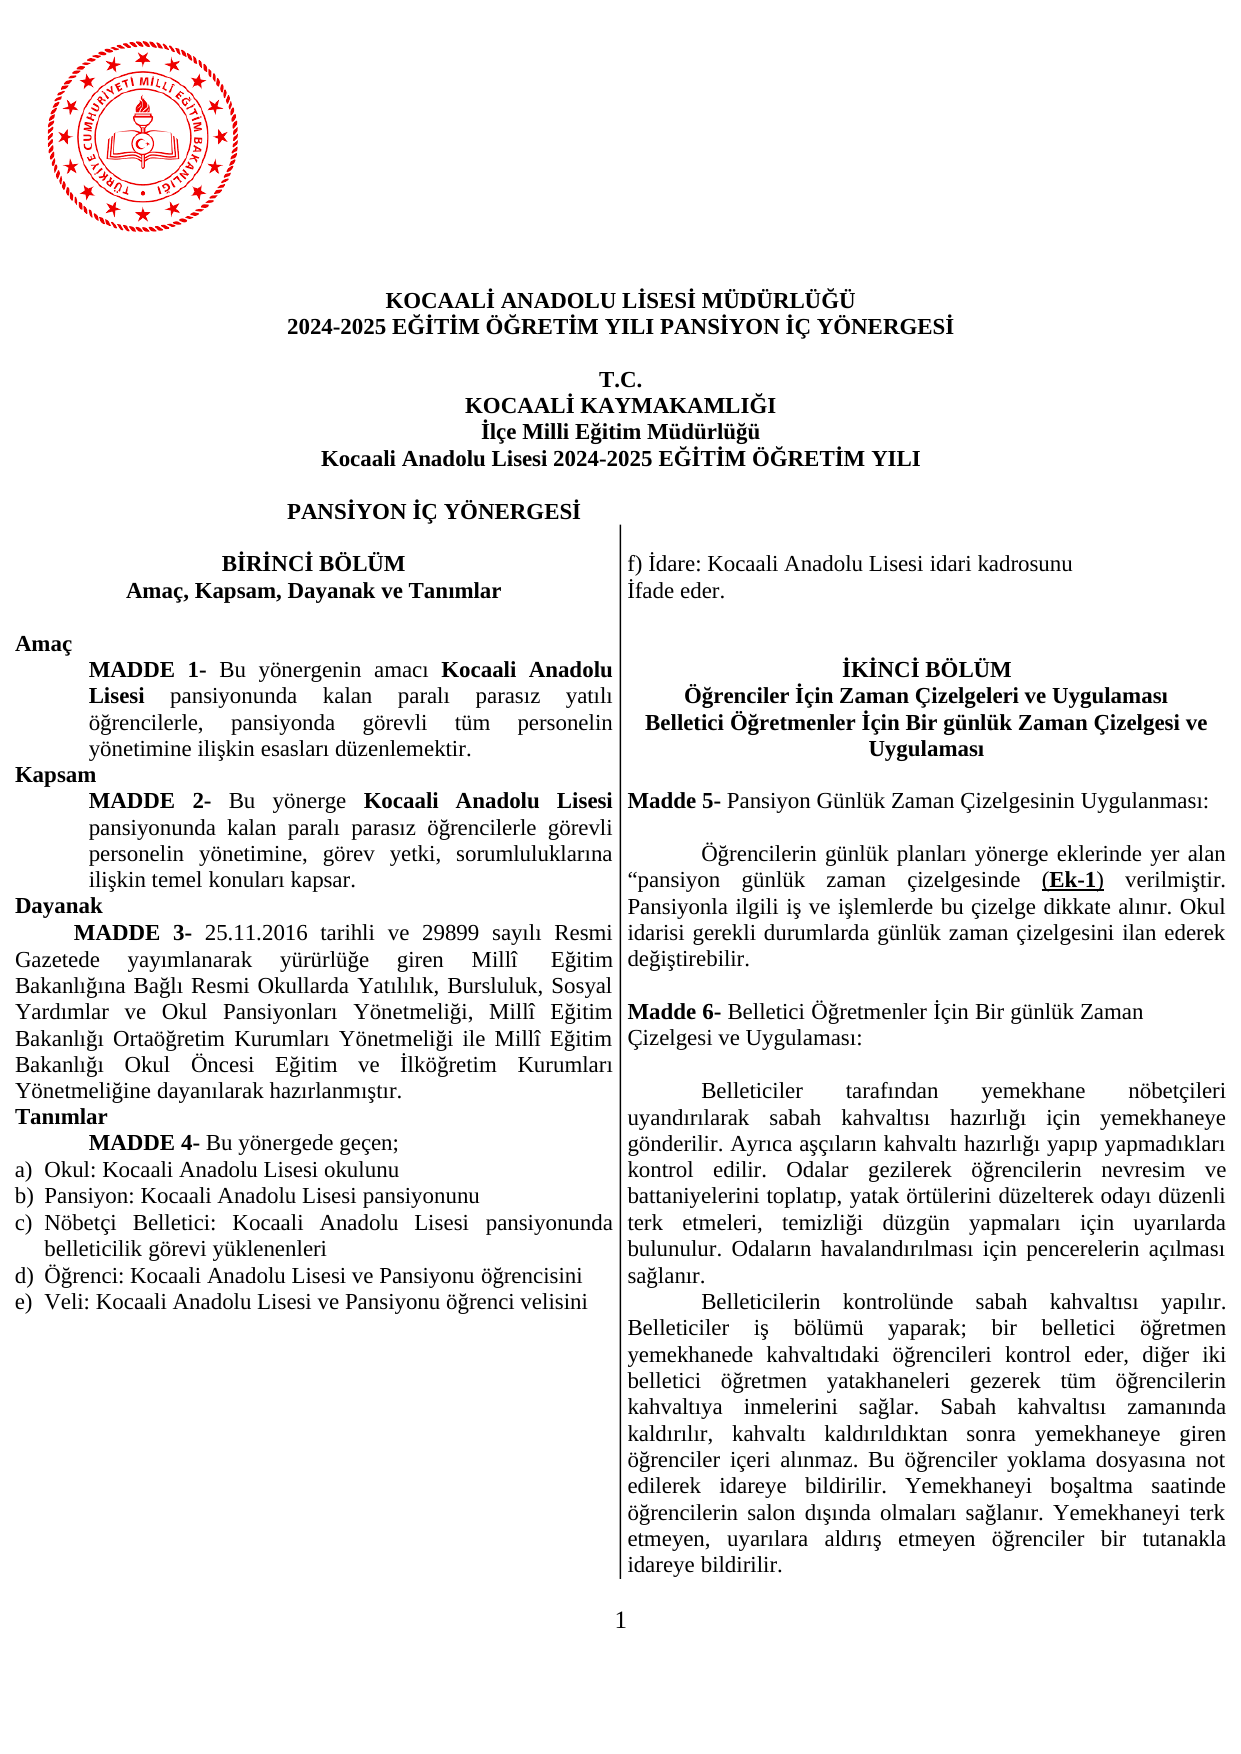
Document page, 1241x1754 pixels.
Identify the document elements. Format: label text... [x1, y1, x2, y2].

subtitle T.C. [214, 366, 1027, 392]
subtitle Dayanak [15, 893, 613, 919]
list Okul: Kocaali Anadolu Lisesi okulunu [14, 1156, 613, 1182]
text BİRİNCİ BÖLÜM [124, 551, 503, 577]
text MADDE 2- Bu yönerge Kocaali Anadolu Lisesi pansiyonunda kalan paralı parasız öğrencilerle görevli personelin yönetimine, görev yetki, sorumluluklarına ilişkin temel konuları kapsar. [88, 787, 613, 893]
text İfade eder. [627, 577, 1238, 603]
list Pansiyon: Kocaali Anadolu Lisesi pansiyonunu [14, 1182, 613, 1209]
text Belleticilerin kontrolünde sabah kahvaltısı yapılır. Belleticiler iş bölümü yaparak; bir belletici öğretmen yemekhanede kahvaltıdaki öğrencileri kontrol eder, diğer iki belletici öğretmen yatakhaneleri gezerek tüm öğrencilerin kahvaltıya inmelerini sağlar. Sabah kahvaltısı zamanında kaldırılır, kahvaltı kaldırıldıktan sonra yemekhaneye giren öğrenciler içeri alınmaz. Bu öğrenciler yoklama dosyasına not edilerek idareye bildirilir. Yemekhaneyi boşaltma saatinde öğrencilerin salon dışında olmaları sağlanır. Yemekhaneyi terk etmeyen, uyarılara aldırış etmeyen öğrenciler bir tutanakla idareye bildirilir. [627, 1288, 1226, 1578]
text Madde 6- Belletici Öğretmenler İçin Bir günlük Zaman Çizelgesi ve Uygulaması: [627, 998, 1226, 1051]
subtitle 1 [4, 1606, 1237, 1634]
subtitle Amaç [15, 629, 76, 656]
list Nöbetçi Belletici: Kocaali Anadolu Lisesi pansiyonunda belleticilik görevi yüklenenleri [14, 1209, 613, 1262]
subtitle Amaç, Kapsam, Dayanak ve Tanımlar [124, 577, 503, 603]
text MADDE 1- Bu yönergenin amacı Kocaali Anadolu Lisesi pansiyonunda kalan paralı parasız yatılı öğrencilerle, pansiyonda görevli tüm personelin yönetimine ilişkin esasları düzenlemektir. [88, 656, 613, 761]
text MADDE 4- Bu yönergede geçen; [88, 1130, 613, 1156]
text Belleticiler tarafından yemekhane nöbetçileri uyandırılarak sabah kahvaltısı hazırlığı için yemekhaneye gönderilir. Ayrıca aşçıların kahvaltı hazırlığı yapıp yapmadıkları kontrol edilir. Odalar gezilerek öğrencilerin nevresim ve battaniyelerini toplatıp, yatak örtülerini düzelterek odayı düzenli terk etmeleri, temizliği düzgün yapmaları için uyarılarda bulunulur. Odaların havalandırılması için pencerelerin açılması sağlanır. [627, 1077, 1226, 1288]
picture [47, 41, 238, 232]
text Öğrencilerin günlük planları yönerge eklerinde yer alan “pansiyon günlük zaman çizelgesinde (Ek-1) verilmiştir. Pansiyonla ilgili iş ve işlemlerde bu çizelge dikkate alınır. Okul idarisi gerekli durumlarda günlük zaman çizelgesini ilan ederek değiştirebilir. [627, 840, 1226, 972]
text Kocaali Anadolu Lisesi 2024-2025 EĞİTİM ÖĞRETİM YILI PANSİYON İÇ YÖNERGESİ [287, 445, 954, 524]
subtitle Tanımlar [15, 1104, 613, 1130]
subtitle İKİNCİ BÖLÜM [840, 656, 1013, 682]
list Veli: Kocaali Anadolu Lisesi ve Pansiyonu öğrenci velisini [14, 1288, 613, 1314]
subtitle Uygulaması [868, 735, 1238, 761]
text KOCAALİ KAYMAKAMLIĞI [214, 392, 1027, 419]
subtitle KOCAALİ ANADOLU LİSESİ MÜDÜRLÜĞÜ [214, 287, 1027, 313]
subtitle Kapsam [15, 761, 613, 787]
subtitle İlçe Milli Eğitim Müdürlüğü [214, 419, 1026, 445]
text Öğrenciler İçin Zaman Çizelgeleri ve Uygulaması Belletici Öğretmenler İçin Bir günlük Zaman Çizelgesi ve [645, 682, 1238, 735]
text MADDE 3- 25.11.2016 tarihli ve 29899 sayılı Resmi Gazetede yayımlanarak yürürlüğe giren Millî Eğitim Bakanlığına Bağlı Resmi Okullarda Yatılılık, Bursluluk, Sosyal Yardımlar ve Okul Pansiyonları Yönetmeliği, Millî Eğitim Bakanlığı Ortaöğretim Kurumları Yönetmeliği ile Millî Eğitim Bakanlığı Okul Öncesi Eğitim ve İlköğretim Kurumları Yönetmeliğine dayanılarak hazırlanmıştır. [15, 919, 613, 1104]
list Öğrenci: Kocaali Anadolu Lisesi ve Pansiyonu öğrencisini [14, 1262, 613, 1288]
text f) İdare: Kocaali Anadolu Lisesi idari kadrosunu [627, 550, 1238, 577]
text Madde 5- Pansiyon Günlük Zaman Çizelgesinin Uygulanması: [627, 787, 1238, 814]
text 2024-2025 EĞİTİM ÖĞRETİM YILI PANSİYON İÇ YÖNERGESİ [214, 313, 1026, 339]
